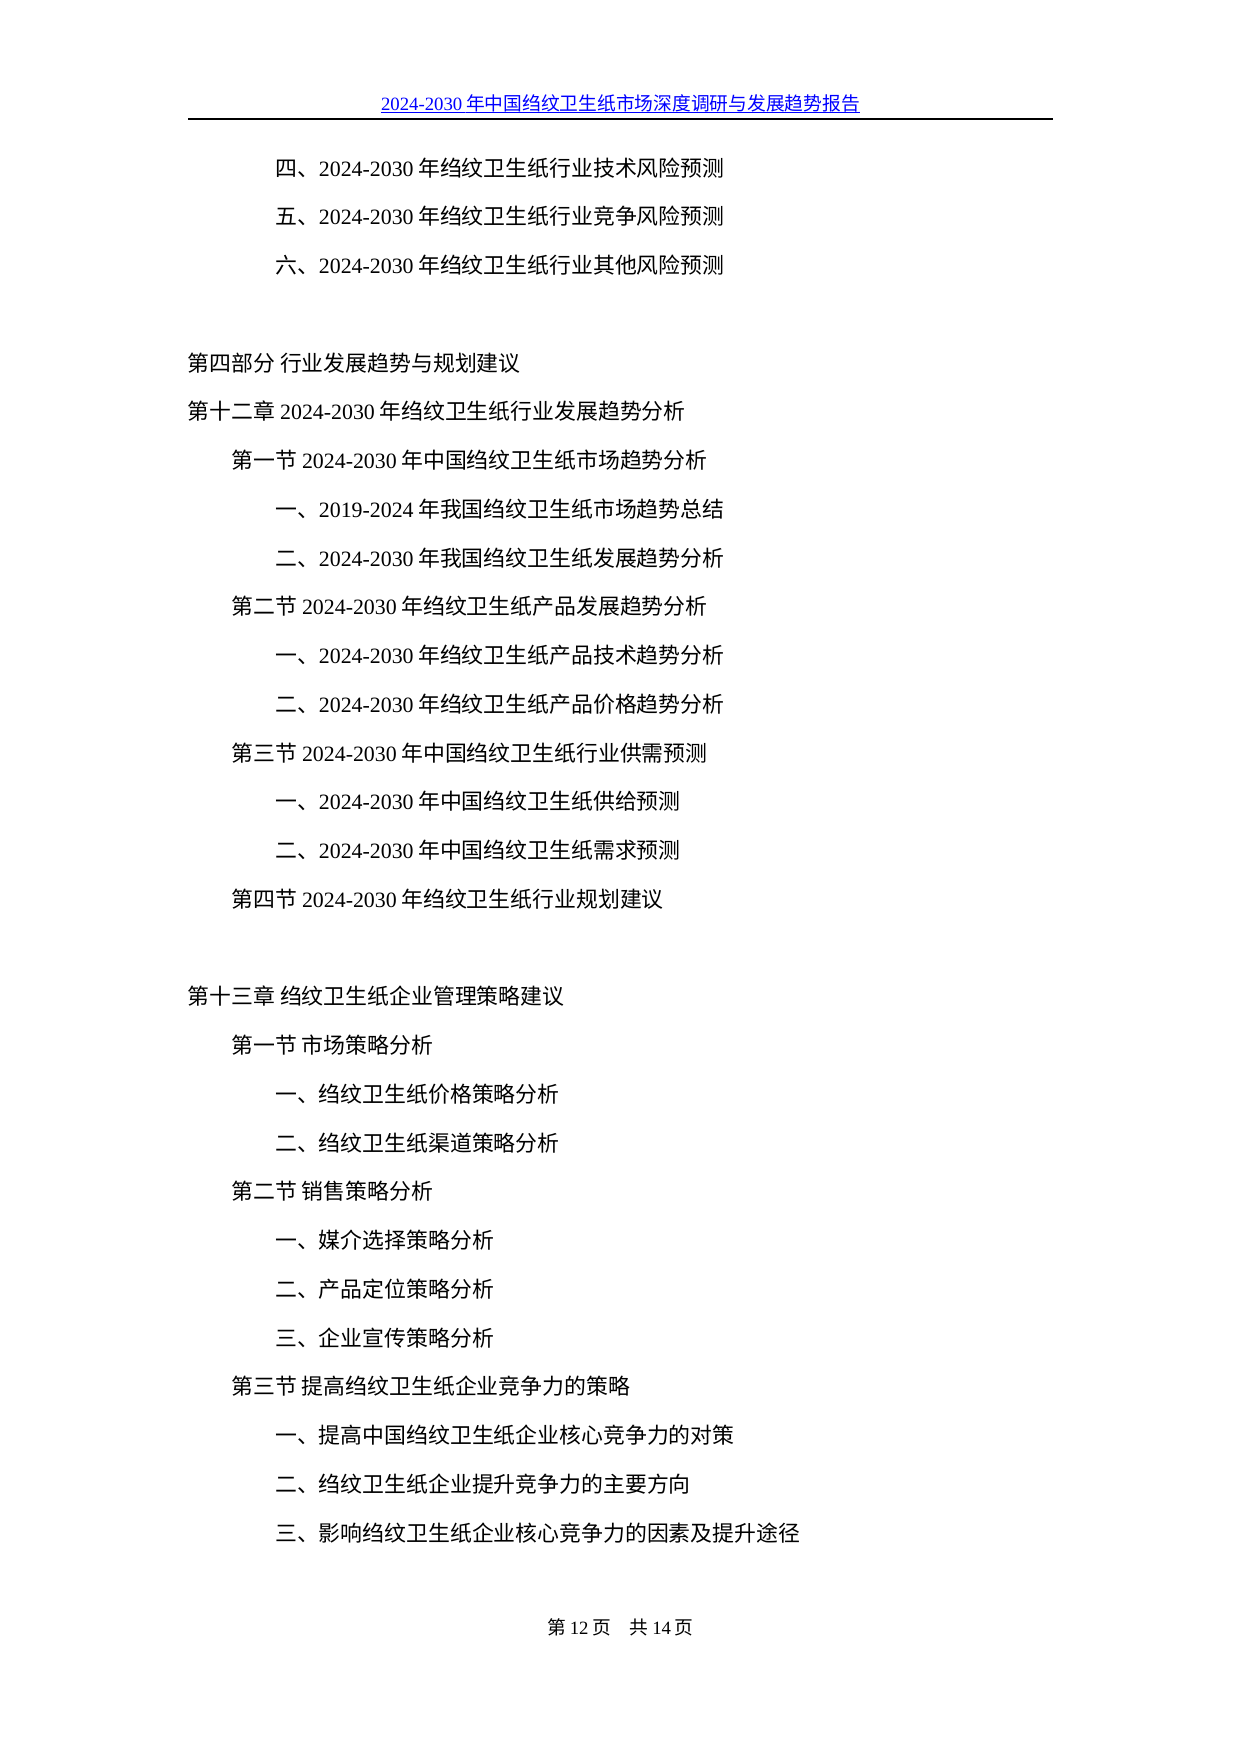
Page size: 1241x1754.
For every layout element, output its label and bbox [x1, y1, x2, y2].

text [187, 150, 1053, 1548]
